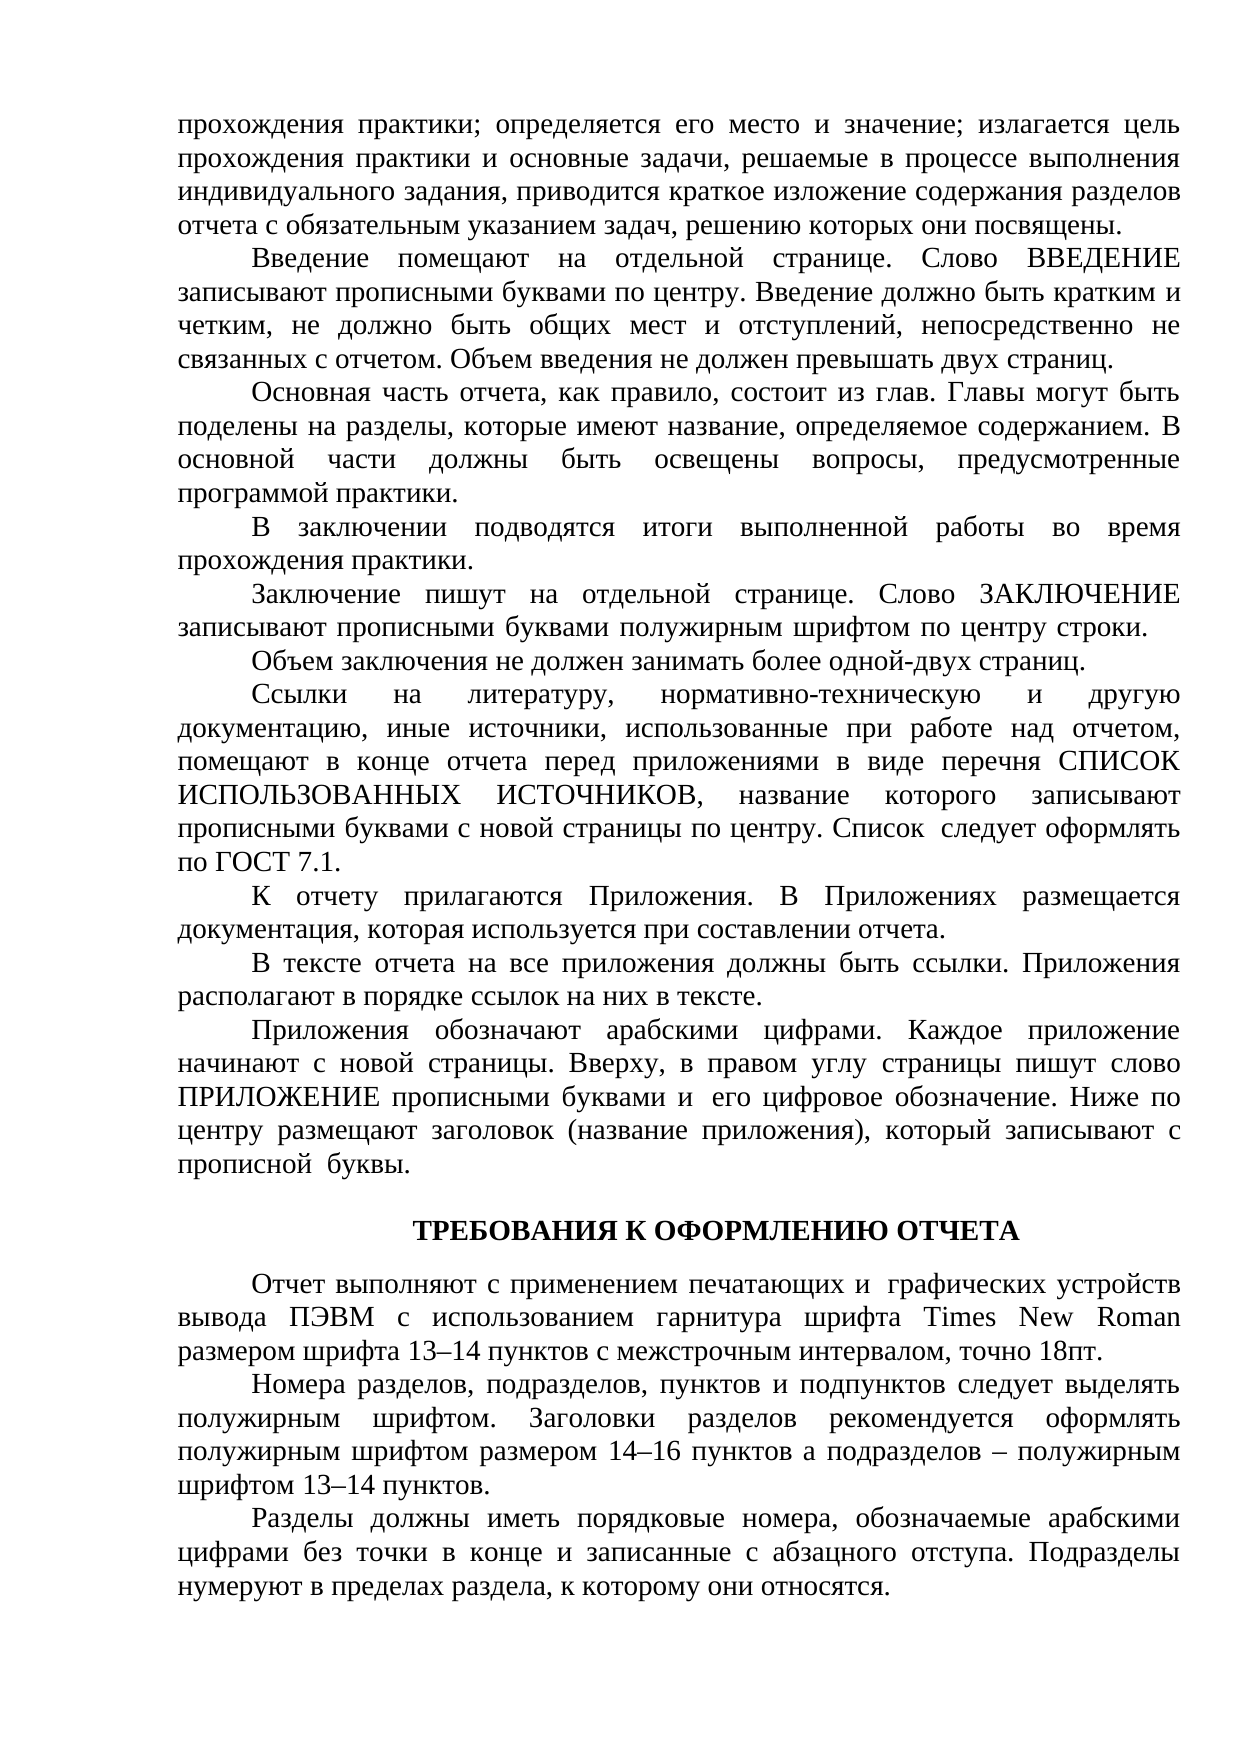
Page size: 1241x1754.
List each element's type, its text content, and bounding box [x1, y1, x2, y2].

text Разделы должны иметь порядковые номера, обозначаемые арабскими цифрами без точки в конце и записанные с абзацного отступа. Подразделы нумеруют в пределах раздела, к которому они относятся. [177, 1501, 1181, 1601]
text Введение помещают на отдельной странице. Слово ВВЕДЕНИЕ записывают прописными буквами по центру. Введение должно быть кратким и четким, не должно быть общих мест и отступлений, непосредственно не связанных с отчетом. Объем введения не должен превышать двух страниц. [177, 240, 1181, 374]
text Отчет выполняют с применением печатающих и графических устройств вывода ПЭВМ с использованием гарнитура шрифта Times New Roman размером шрифта 13–14 пунктов с межстрочным интервалом, точно 18пт. [177, 1266, 1181, 1366]
subtitle ТРЕБОВАНИЯ К ОФОРМЛЕНИЮ ОТЧЕТА [177, 1213, 1181, 1247]
text Ссылки на литературу, нормативно-техническую и другую документацию, иные источники, использованные при работе над отчетом, помещают в конце отчета перед приложениями в виде перечня СПИСОК ИСПОЛЬЗОВАННЫХ ИСТОЧНИКОВ, название которого записывают прописными буквами с новой страницы по центру. Список следует оформлять по ГОСТ 7.1. [177, 676, 1181, 878]
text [177, 106, 1181, 240]
text Основная часть отчета, как правило, состоит из глав. Главы могут быть поделены на разделы, которые имеют название, определяемое содержанием. В основной части должны быть освещены вопросы, предусмотренные программой практики. [177, 374, 1181, 509]
text Заключение пишут на отдельной странице. Слово ЗАКЛЮЧЕНИЕ записывают прописными буквами полужирным шрифтом по центру строки. [177, 576, 1181, 643]
text Приложения обозначают арабскими цифрами. Каждое приложение начинают с новой страницы. Вверху, в правом углу страницы пишут слово ПРИЛОЖЕНИЕ прописными буквами и его цифровое обозначение. Ниже по центру размещают заголовок (название приложения), который записывают с прописной буквы. [177, 1012, 1181, 1179]
text В заключении подводятся итоги выполненной работы во время прохождения практики. [177, 509, 1181, 576]
text Объем заключения не должен занимать более одной-двух страниц. [177, 643, 1181, 676]
text Номера разделов, подразделов, пунктов и подпунктов следует выделять полужирным шрифтом. Заголовки разделов рекомендуется оформлять полужирным шрифтом размером 14–16 пунктов а подразделов – полужирным шрифтом 13–14 пунктов. [177, 1366, 1181, 1501]
text В тексте отчета на все приложения должны быть ссылки. Приложения располагают в порядке ссылок на них в тексте. [177, 945, 1181, 1012]
subtitle К отчету прилагаются Приложения. В Приложениях размещается документация, которая используется при составлении отчета. [177, 878, 1181, 945]
